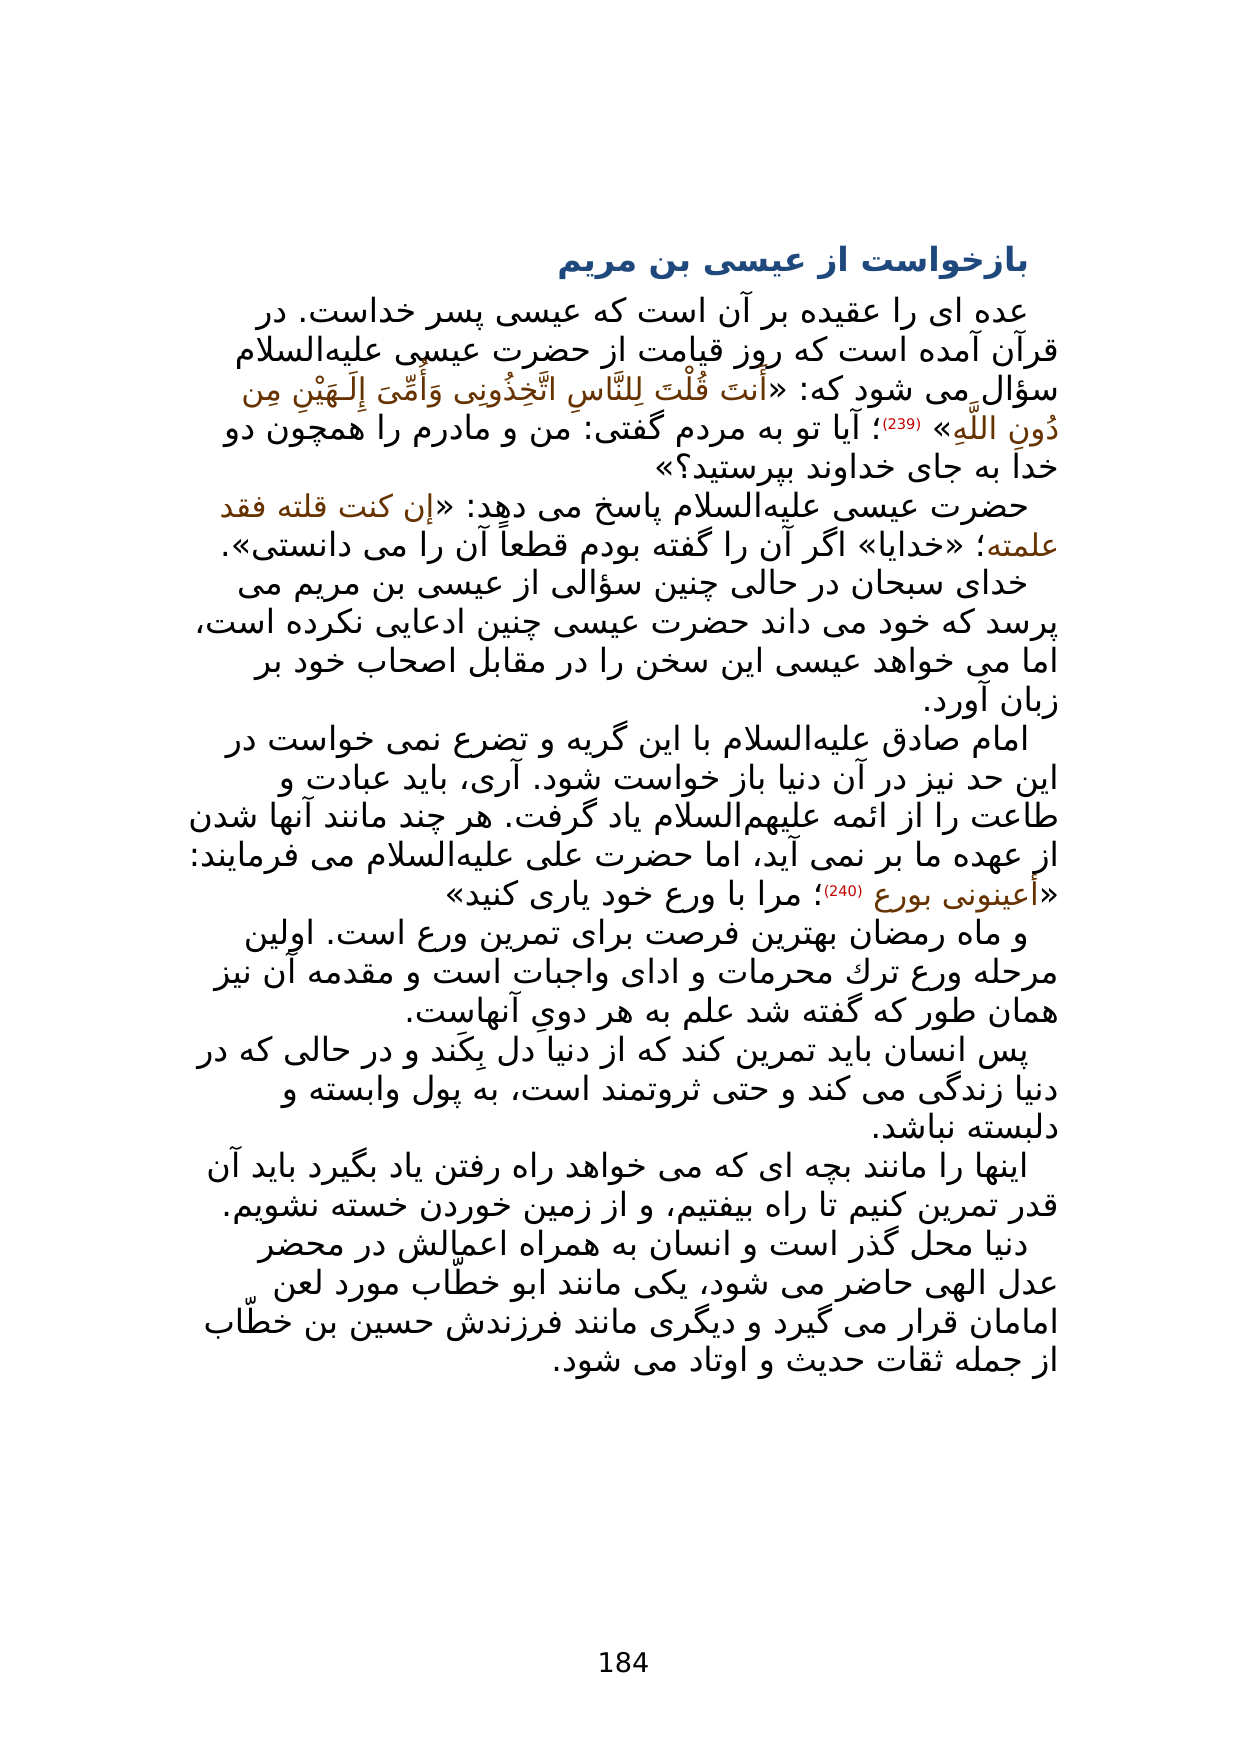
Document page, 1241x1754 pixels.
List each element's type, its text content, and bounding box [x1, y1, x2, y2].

text عده اى را عقيده بر آن است كه عيسى پسر خداست. در قرآن آمده است كه روز قيامت از حضرت عيسى عليه‌السلام سؤال مى شود كه: «أَنتَ قُلْتَ لِلنَّاسِ اتَّخِذُونِى وَأُمِّىَ إِلَـهَيْنِ مِن دُونِ اللَّهِ» (239)؛ آيا تو به مردم گفتى: من و مادرم را همچون دو خدا به جاى خداوند بپرستيد؟» [187, 292, 1059, 486]
text خداى سبحان در حالى چنين سؤالى از عيسى بن مريم مى پرسد كه خود مى داند حضرت عيسى چنين ادعايى نكرده است، اما مى خواهد عيسى اين سخن را در مقابل اصحاب خود بر زبان آورد. [187, 564, 1059, 719]
text دنيا محل گذر است و انسان به همراه اعمالش در محضر عدل الهى حاضر مى شود، يكى مانند ابو خطّاب مورد لعن امامان قرار مى گيرد و ديگرى مانند فرزندش حسين بن خطّاب از جمله ثقات حديث و اوتاد مى شود. [187, 1224, 1059, 1380]
text و ماه رمضان بهترين فرصت براى تمرين ورع است. اولين مرحله ورع ترك محرمات و اداى واجبات است و مقدمه آن نيز همان طور كه گفته شد علم به هر دوىِ آنهاست. [187, 913, 1059, 1030]
subtitle بازخواست از عيسى بن مريم [187, 241, 1059, 279]
text اينها را مانند بچه اى كه مى خواهد راه رفتن ياد بگيرد بايد آن قدر تمرين كنيم تا راه بيفتيم، و از زمين خوردن خسته نشويم. [187, 1147, 1059, 1224]
text پس انسان بايد تمرين كند كه از دنيا دل بِكَند و در حالى كه در دنيا زندگى مى كند و حتى ثروتمند است، به پول وابسته و دلبسته نباشد. [187, 1030, 1059, 1147]
text امام صادق عليه‌السلام با اين گريه و تضرع نمى خواست در اين حد نيز در آن دنيا باز خواست شود. آرى، بايد عبادت و طاعت را از ائمه عليهم‌السلام ياد گرفت. هر چند مانند آنها شدن از عهده ما بر نمى آيد، اما حضرت على عليه‌السلام مى فرمايند: «أعينونى بورع (240)؛ مرا با ورع خود يارى كنيد» [187, 719, 1059, 913]
text حضرت عيسى عليه‌السلام پاسخ مى دهد: «إن كنت قلته فقد علمته؛ «خدايا» اگر آن را گفته بودم قطعاً آن را مى دانستى». [187, 486, 1059, 564]
